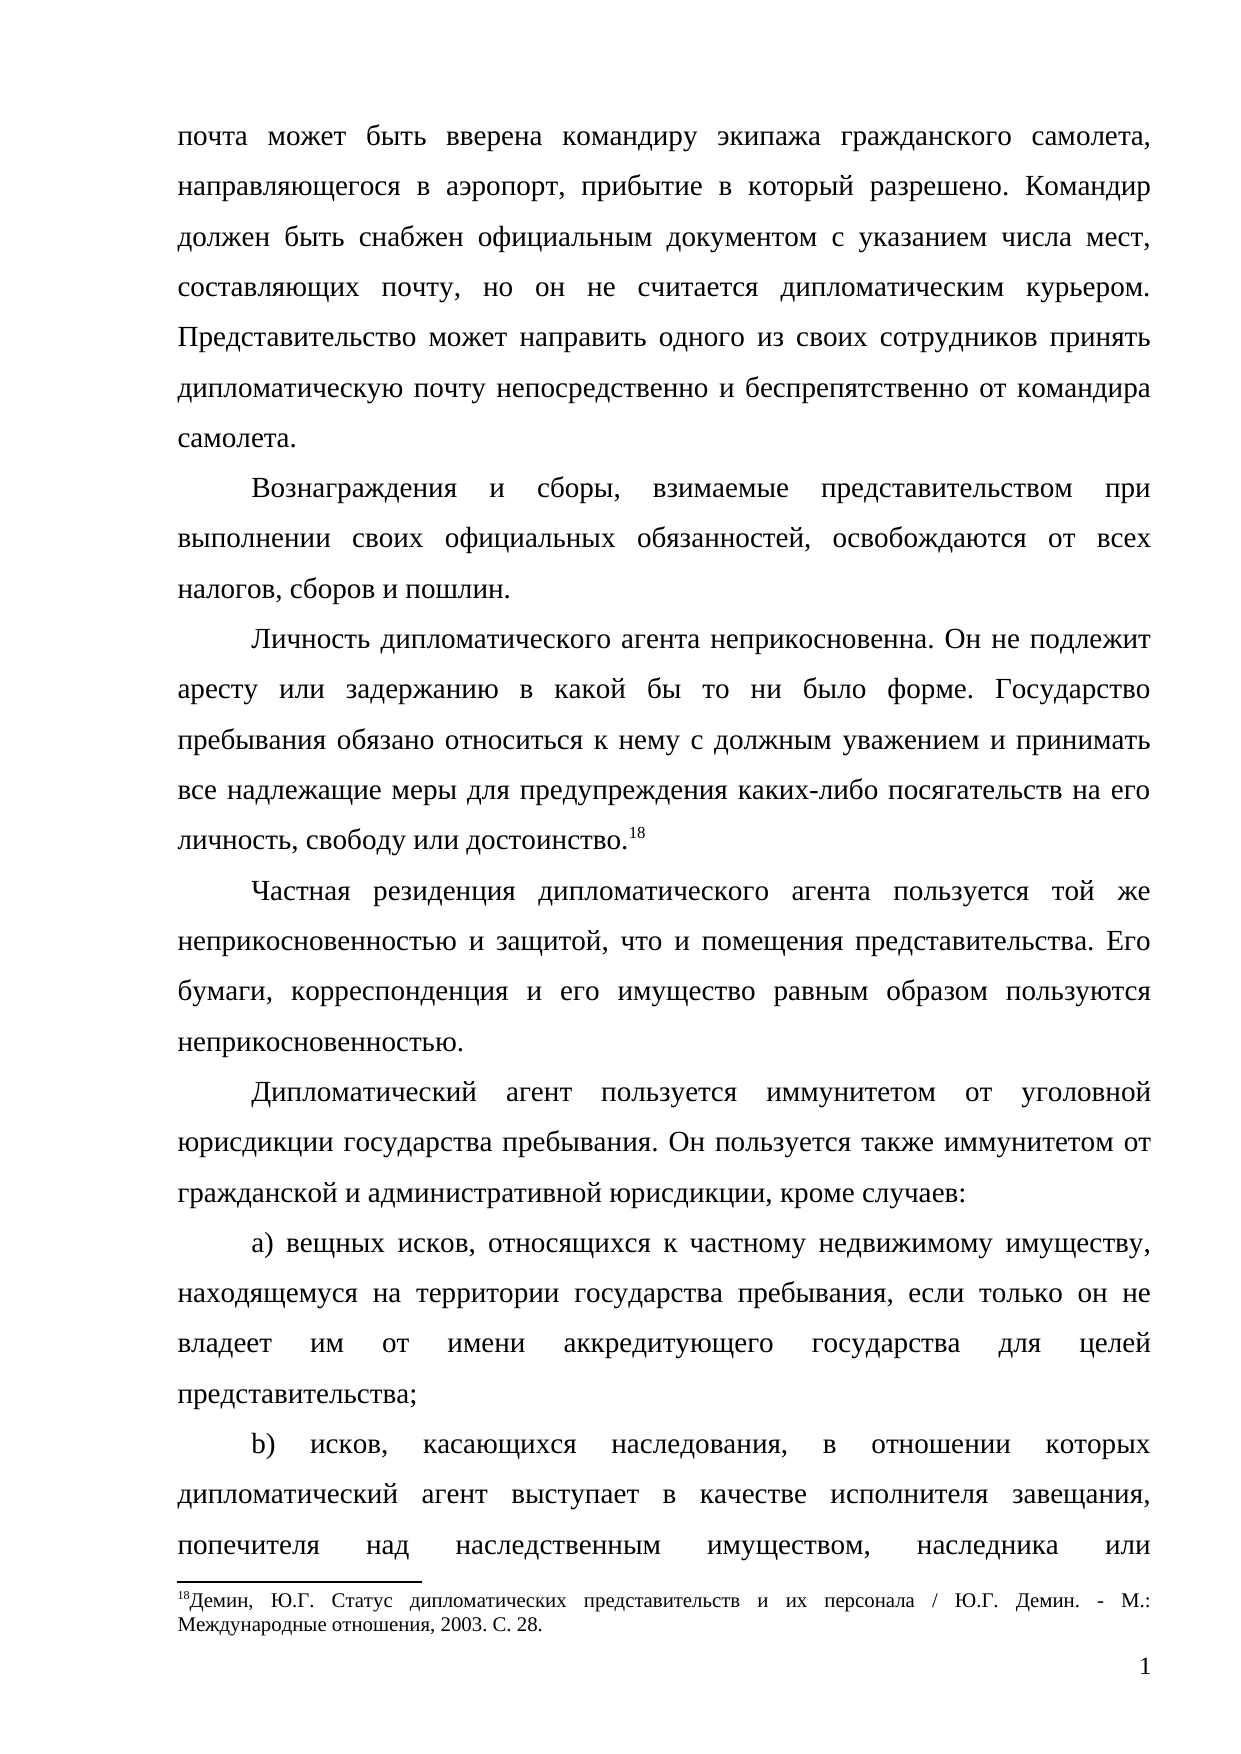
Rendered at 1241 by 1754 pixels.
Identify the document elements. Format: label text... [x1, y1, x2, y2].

text a) вещных исков, относящихся к частному недвижимому имуществу, находящемуся на территории государства пребывания, если только он не владеет им от имени аккредитующего государства для целей представительства; [177, 1225, 1152, 1409]
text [177, 118, 1152, 453]
text Частная резиденция дипломатического агента пользуется той же неприкосновенностью и защитой, что и помещения представительства. Его бумаги, корреспонденция и его имущество равным образом пользуются неприкосновенностью. [177, 873, 1152, 1057]
text Вознаграждения и сборы, взимаемые представительством при выполнении своих официальных обязанностей, освобождаются от всех налогов, сборов и пошлин. [177, 470, 1152, 604]
text Дипломатический агент пользуется иммунитетом от уголовной юрисдикции государства пребывания. Он пользуется также иммунитетом от гражданской и административной юрисдикции, кроме случаев: [177, 1074, 1152, 1208]
text Личность дипломатического агента неприкосновенна. Он не подлежит аресту или задержанию в какой бы то ни было форме. Государство пребывания обязано относиться к нему с должным уважением и принимать все надлежащие меры для предупреждения каких-либо посягательств на его личность, свободу или достоинство. [177, 621, 1152, 856]
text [177, 1426, 1152, 1560]
